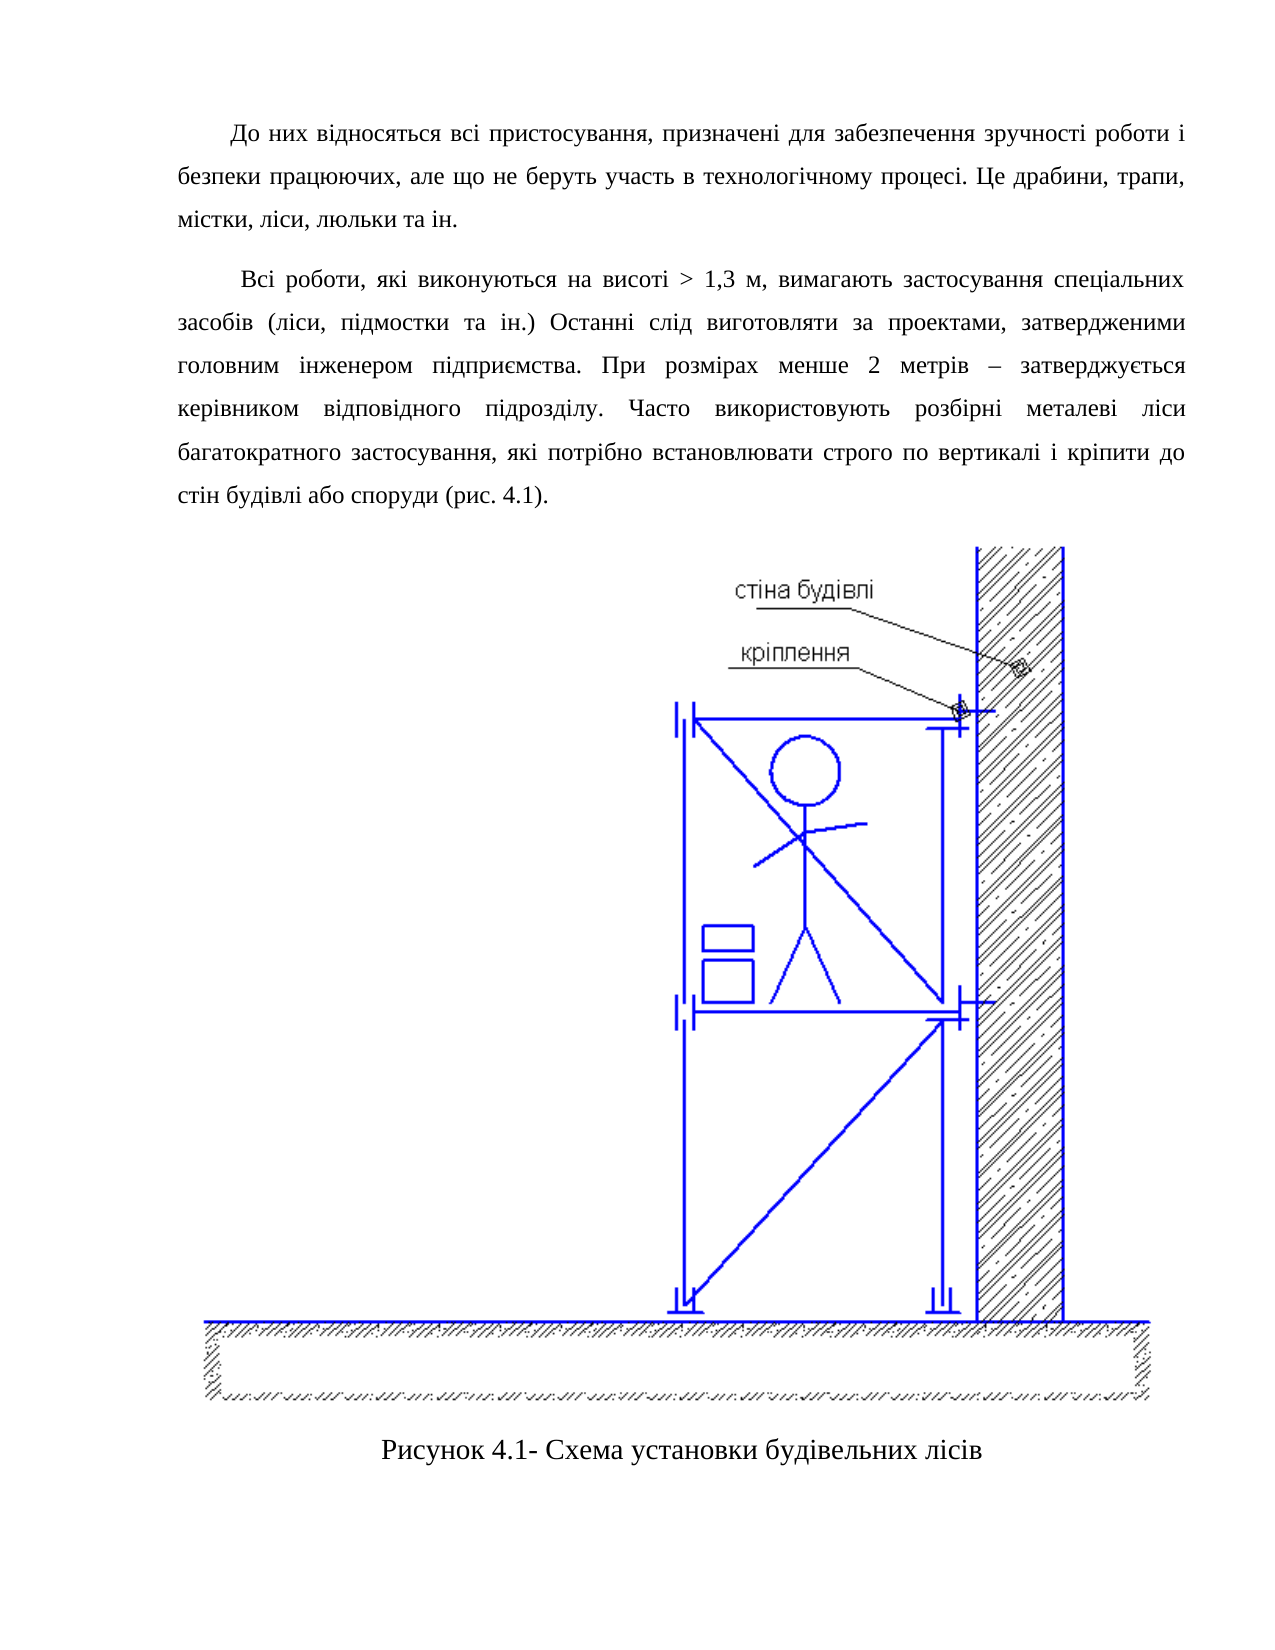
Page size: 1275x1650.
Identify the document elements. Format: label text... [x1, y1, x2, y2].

text Рисунок 4.1- Схема установки будівельних лісів [177, 1432, 1186, 1466]
picture [202, 522, 1162, 1402]
text Всі роботи, які виконуються на висоті > , вимагають застосування спеціальних засобів (ліси, підмостки та ін.) Останні слід виготовляти за проектами, затвердженими головним інженером підприємства. При розмірах менше – затверджується керівником відповідного підрозділу. Часто використовують розбірні металеві ліси багатократного застосування, які потрібно встановлювати строго по вертикалі і кріпити до стін будівлі або споруди (рис. 4.1). [177, 264, 1186, 508]
text До них відносяться всі пристосування, призначені для забезпечення зручності роботи і безпеки працюючих, але що не беруть участь в технологічному процесі. Це драбини, трапи, містки, ліси, люльки та ін. [177, 118, 1186, 233]
